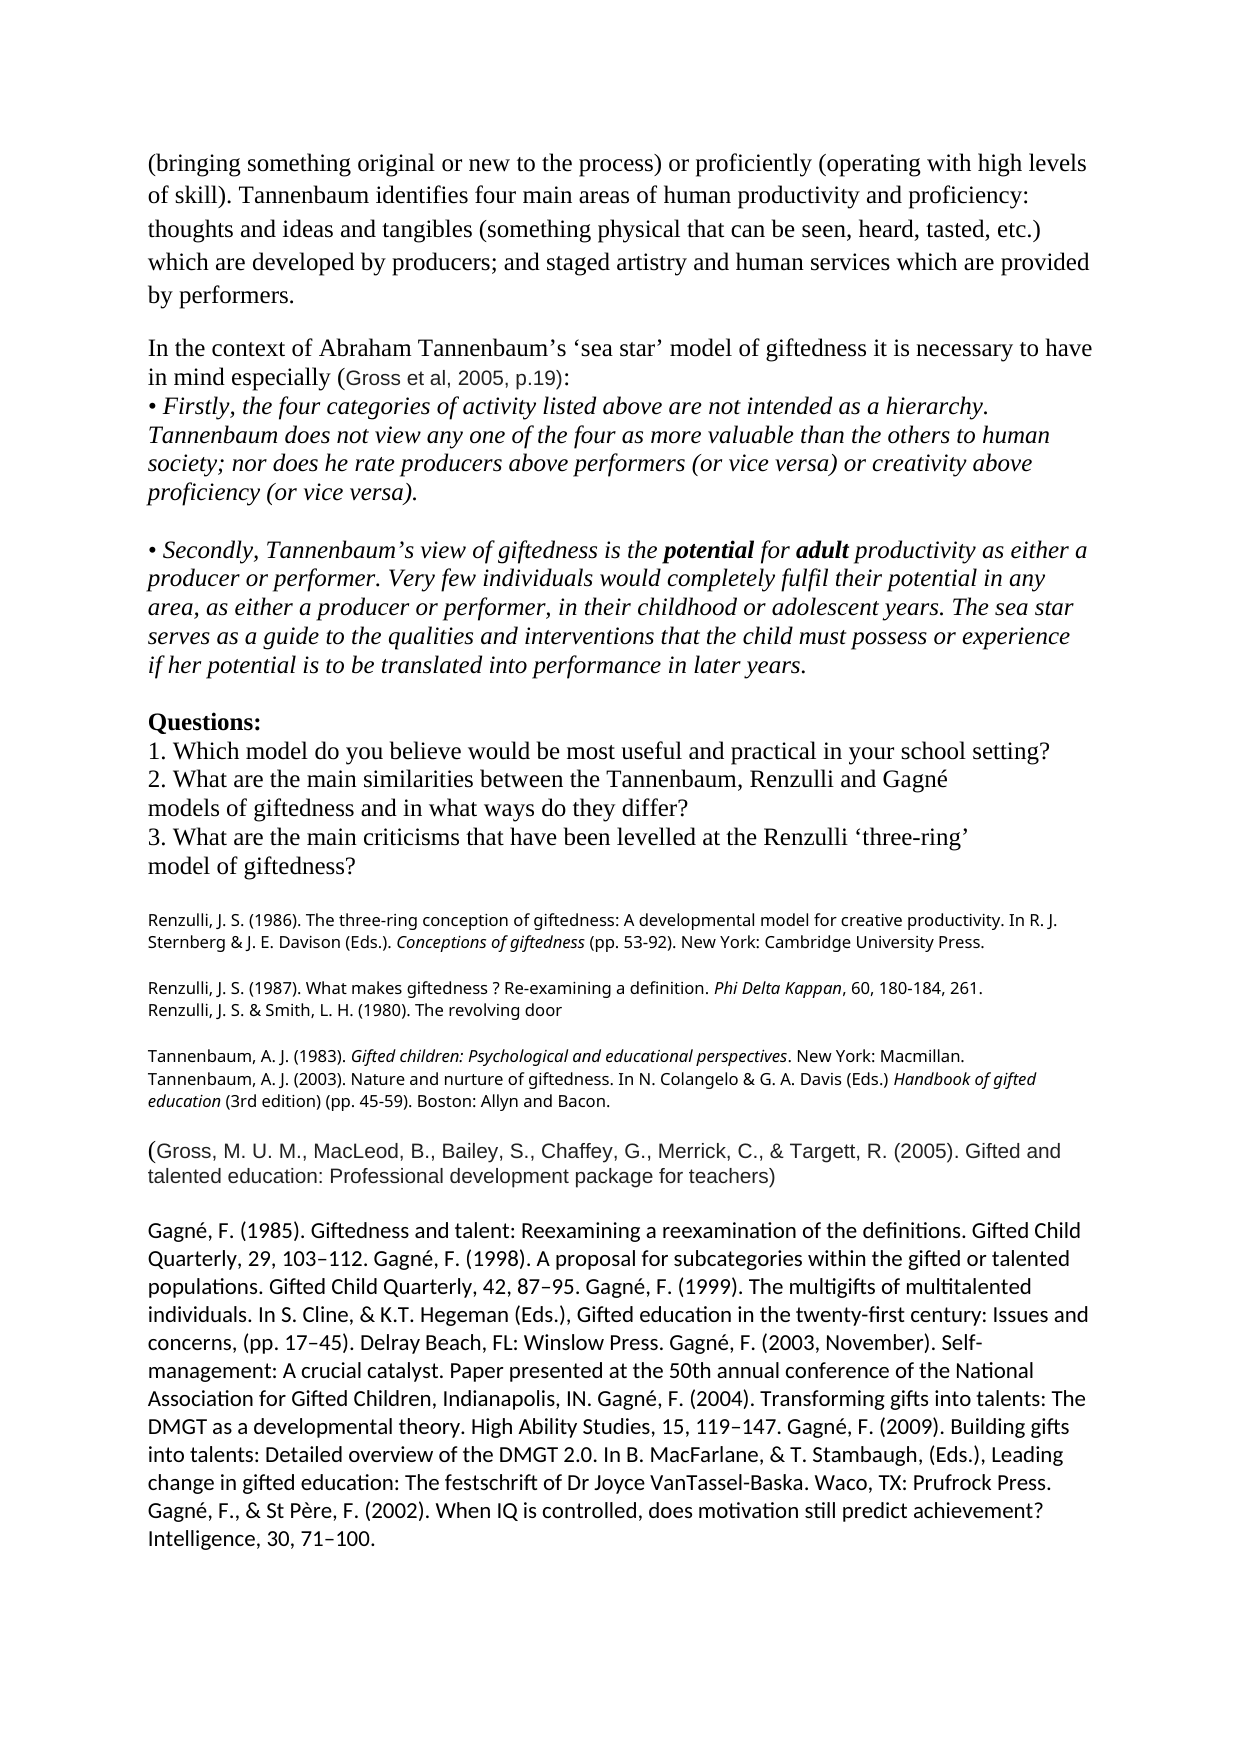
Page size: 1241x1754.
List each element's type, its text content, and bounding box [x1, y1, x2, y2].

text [148, 148, 1093, 308]
text Renzulli, J. S. & Smith, L. H. (1980). The revolving door [148, 999, 1093, 1022]
text 3. What are the main criticisms that have been levelled at the Renzulli ‘three-ring’ [148, 822, 1093, 851]
text Renzulli, J. S. (1986). The three-ring conception of giftedness: A developmental model for creative productivity. In R. J. [148, 908, 1093, 931]
text model of giftedness? [148, 851, 1093, 879]
text Gagné, F. (1985). Giftedness and talent: Reexamining a reexamination of the definitions. Gifted Child Quarterly, 29, 103–112. Gagné, F. (1998). A proposal for subcategories within the gifted or talented populations. Gifted Child Quarterly, 42, 87–95. Gagné, F. (1999). The multigifts of multitalented individuals. In S. Cline, & K.T. Hegeman (Eds.), Gifted education in the twenty-first century: Issues and concerns, (pp. 17–45). Delray Beach, FL: Winslow Press. Gagné, F. (2003, November). Self-management: A crucial catalyst. Paper presented at the 50th annual conference of the National Association for Gifted Children, Indianapolis, IN. Gagné, F. (2004). Transforming gifts into talents: The DMGT as a developmental theory. High Ability Studies, 15, 119–147. Gagné, F. (2009). Building gifts into talents: Detailed overview of the DMGT 2.0. In B. MacFarlane, & T. Stambaugh, (Eds.), Leading change in gifted education: The festschrift of Dr Joyce VanTassel-Baska. Waco, TX: Prufrock Press. [148, 1216, 1093, 1496]
text 2. What are the main similarities between the Tannenbaum, Renzulli and Gagné [148, 764, 1093, 793]
text Tannenbaum, A. J. (1983). Gifted children: Psychological and educational perspectives. New York: Macmillan. [148, 1044, 1093, 1067]
text (Gross, M. U. M., MacLeod, B., Bailey, S., Chaffey, G., Merrick, C., & Targett, R. (2005). Gifted and talented education: Professional development package for teachers) [148, 1135, 1093, 1188]
text Tannenbaum, A. J. (2003). Nature and nurture of giftedness. In N. Colangelo & G. A. Davis (Eds.) Handbook of gifted [148, 1067, 1093, 1090]
text • Secondly, Tannenbaum’s view of giftedness is the potential for adult productivity as either a producer or performer. Very few individuals would completely fulfil their potential in any area, as either a producer or performer, in their childhood or adolescent years. The sea star serves as a guide to the qualities and interventions that the child must possess or experience if her potential is to be translated into performance in later years. [148, 535, 1093, 678]
text 1. Which model do you believe would be most useful and practical in your school setting? [148, 736, 1093, 764]
text Gagné, F., & St Père, F. (2002). When IQ is controlled, does motivation still predict achievement? Intelligence, 30, 71–100. [148, 1496, 1093, 1552]
text • Firstly, the four categories of activity listed above are not intended as a hierarchy. Tannenbaum does not view any one of the four as more valuable than the others to human society; nor does he rate producers above performers (or vice versa) or creativity above proficiency (or vice versa). [148, 391, 1093, 506]
text models of giftedness and in what ways do they differ? [148, 793, 1093, 822]
text Questions: [148, 707, 1093, 736]
text Renzulli, J. S. (1987). What makes giftedness ? Re-examining a definition. Phi Delta Kappan, 60, 180-184, 261. [148, 976, 1093, 999]
text Sternberg & J. E. Davison (Eds.). Conceptions of giftedness (pp. 53-92). New York: Cambridge University Press. [148, 931, 1093, 954]
text education (3rd edition) (pp. 45-59). Boston: Allyn and Bacon. [148, 1090, 1093, 1113]
text In the context of Abraham Tannenbaum’s ‘sea star’ model of giftedness it is necessary to have in mind especially (Gross et al, 2005, p.19): [148, 333, 1093, 391]
